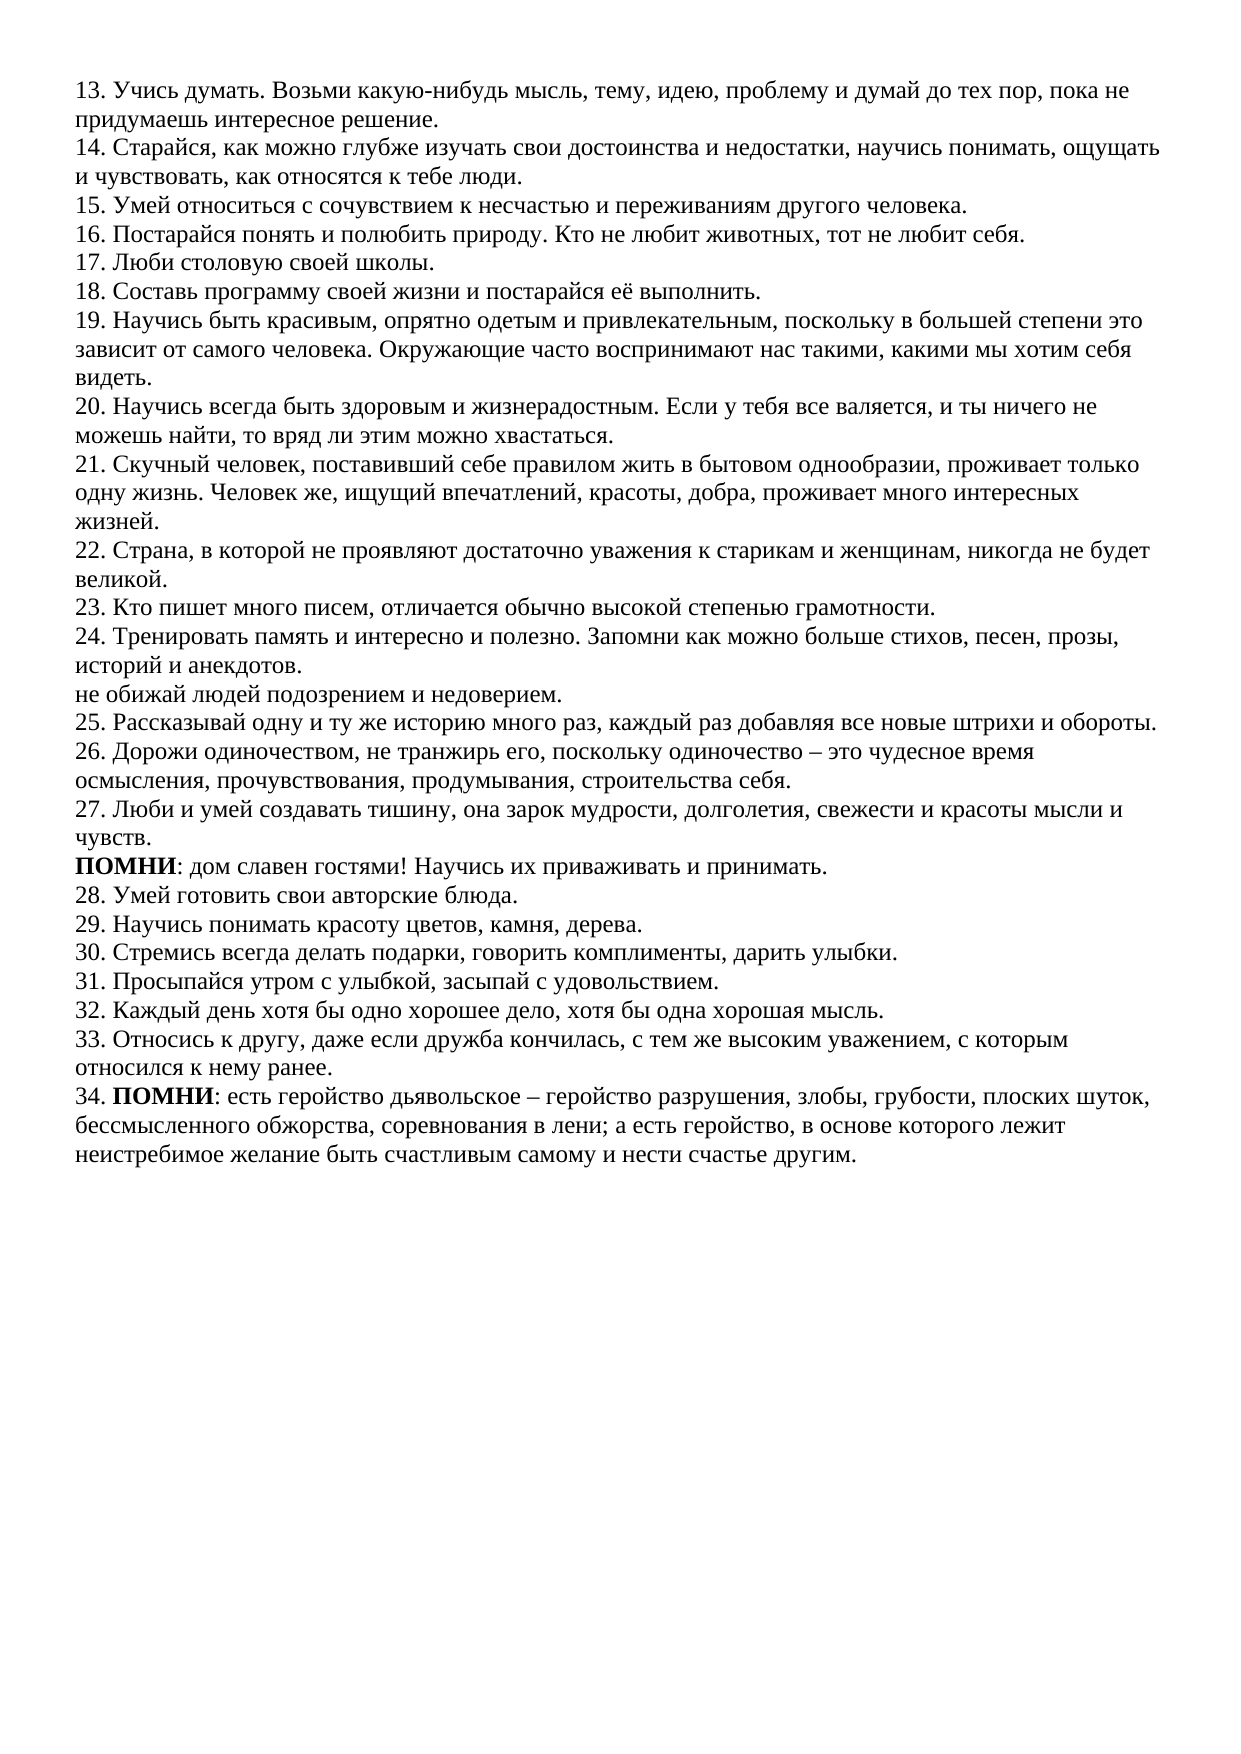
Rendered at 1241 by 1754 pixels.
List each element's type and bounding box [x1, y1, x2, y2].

text [75, 75, 1165, 1167]
